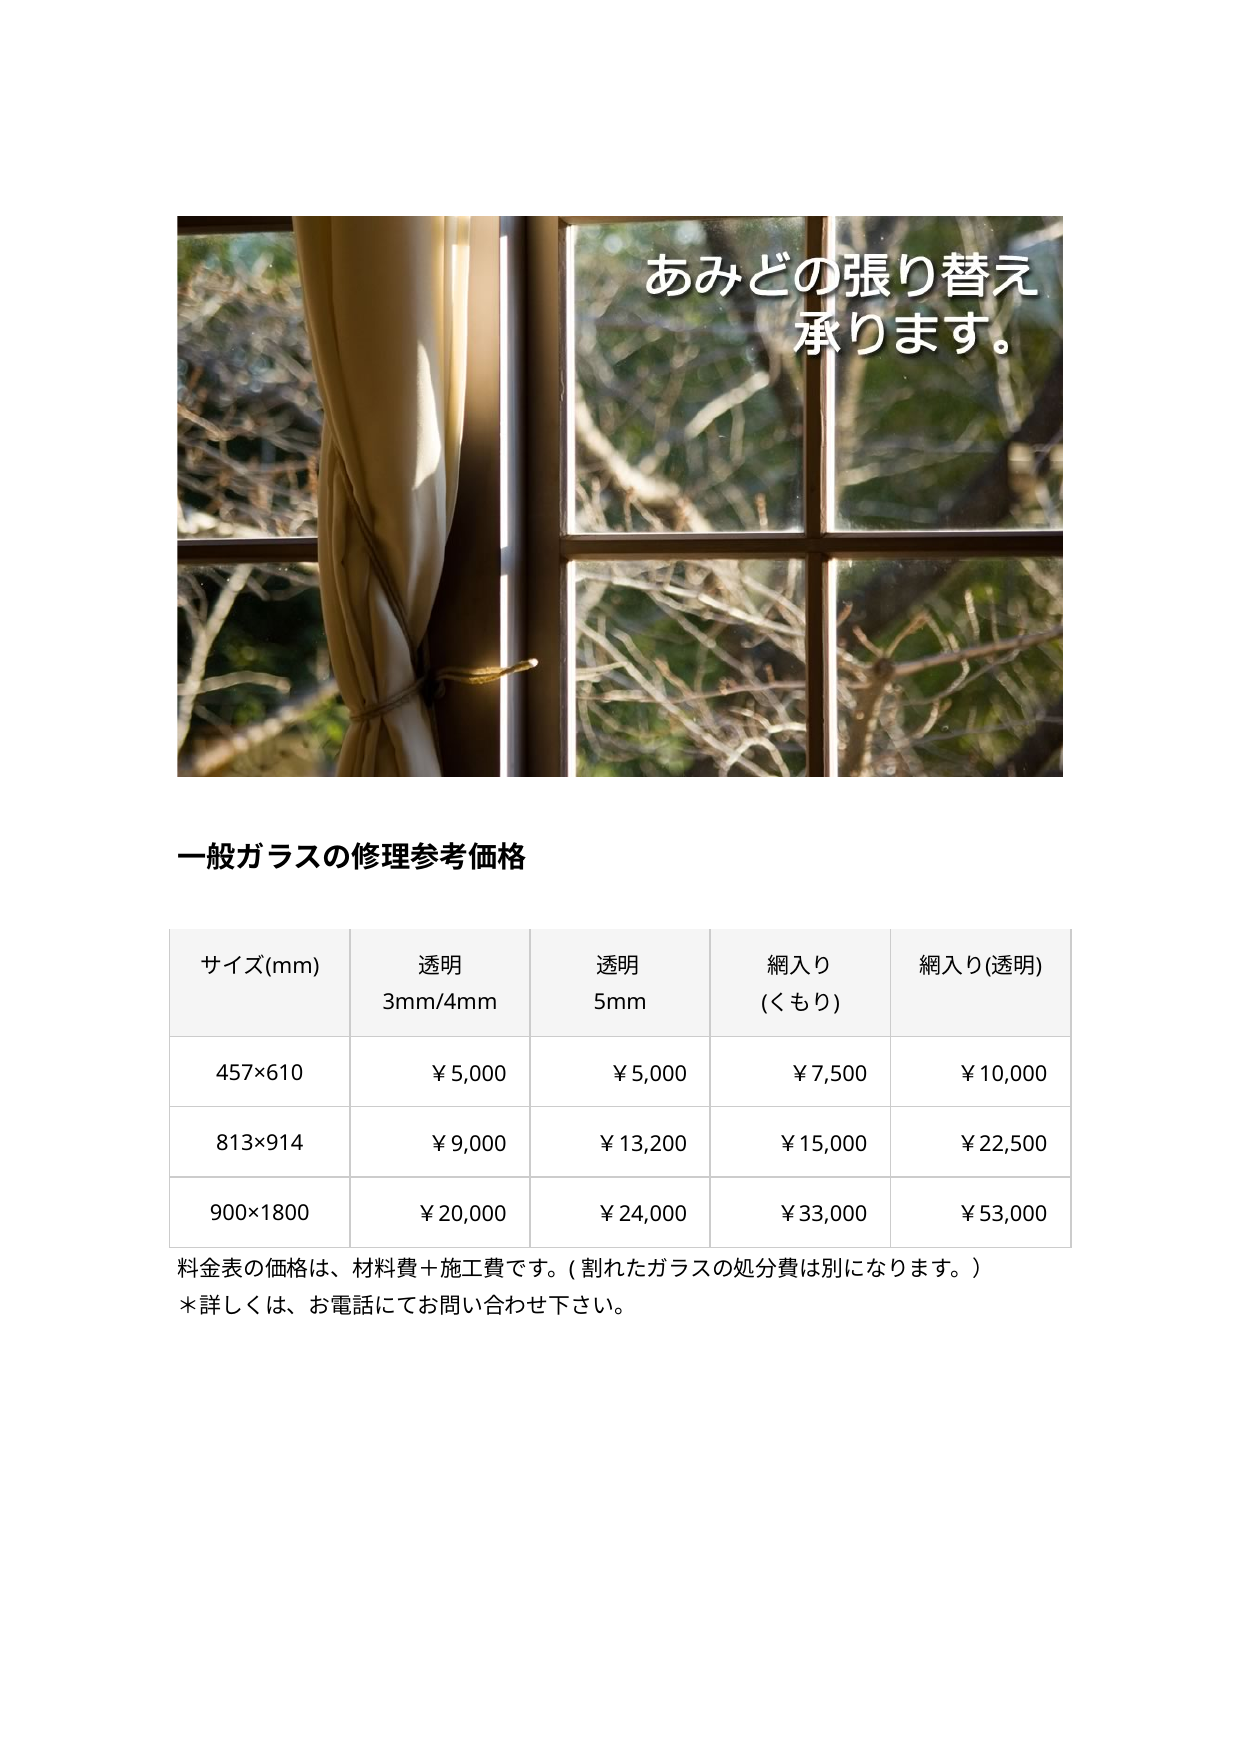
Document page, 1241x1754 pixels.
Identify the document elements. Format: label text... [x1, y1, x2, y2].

table_header サイズ(mm) [170, 929, 349, 1036]
table_header 網入り(透明) [891, 929, 1070, 1036]
table_cell ￥5,000 [531, 1037, 709, 1106]
table_header 網入り (くもり) [711, 929, 890, 1036]
table_cell ￥10,000 [891, 1037, 1070, 1106]
table_cell 457×610 [170, 1037, 349, 1106]
table_cell ￥13,200 [531, 1107, 709, 1176]
table_cell ￥7,500 [711, 1037, 890, 1106]
table_cell ￥9,000 [351, 1107, 529, 1176]
table_cell 813×914 [170, 1107, 349, 1176]
table_cell ￥22,500 [891, 1107, 1070, 1176]
table_cell ￥24,000 [531, 1178, 709, 1246]
table_cell ￥53,000 [891, 1178, 1070, 1246]
table_cell ￥20,000 [351, 1178, 529, 1246]
picture [177, 216, 1063, 777]
table_header 透明 5mm [531, 929, 709, 1036]
text 一般ガラスの修理参考価格 [177, 817, 1063, 892]
table_cell ￥15,000 [711, 1107, 890, 1176]
table_header 透明 3mm/4mm [351, 929, 529, 1036]
text 料金表の価格は、材料費＋施工費です。( 割れたガラスの処分費は別になります。） [177, 1248, 1063, 1286]
table_cell ￥5,000 [351, 1037, 529, 1106]
table_cell ￥33,000 [711, 1178, 890, 1246]
text ＊詳しくは、お電話にてお問い合わせ下さい。 [177, 1286, 1063, 1323]
table_cell 900×1800 [170, 1178, 349, 1246]
